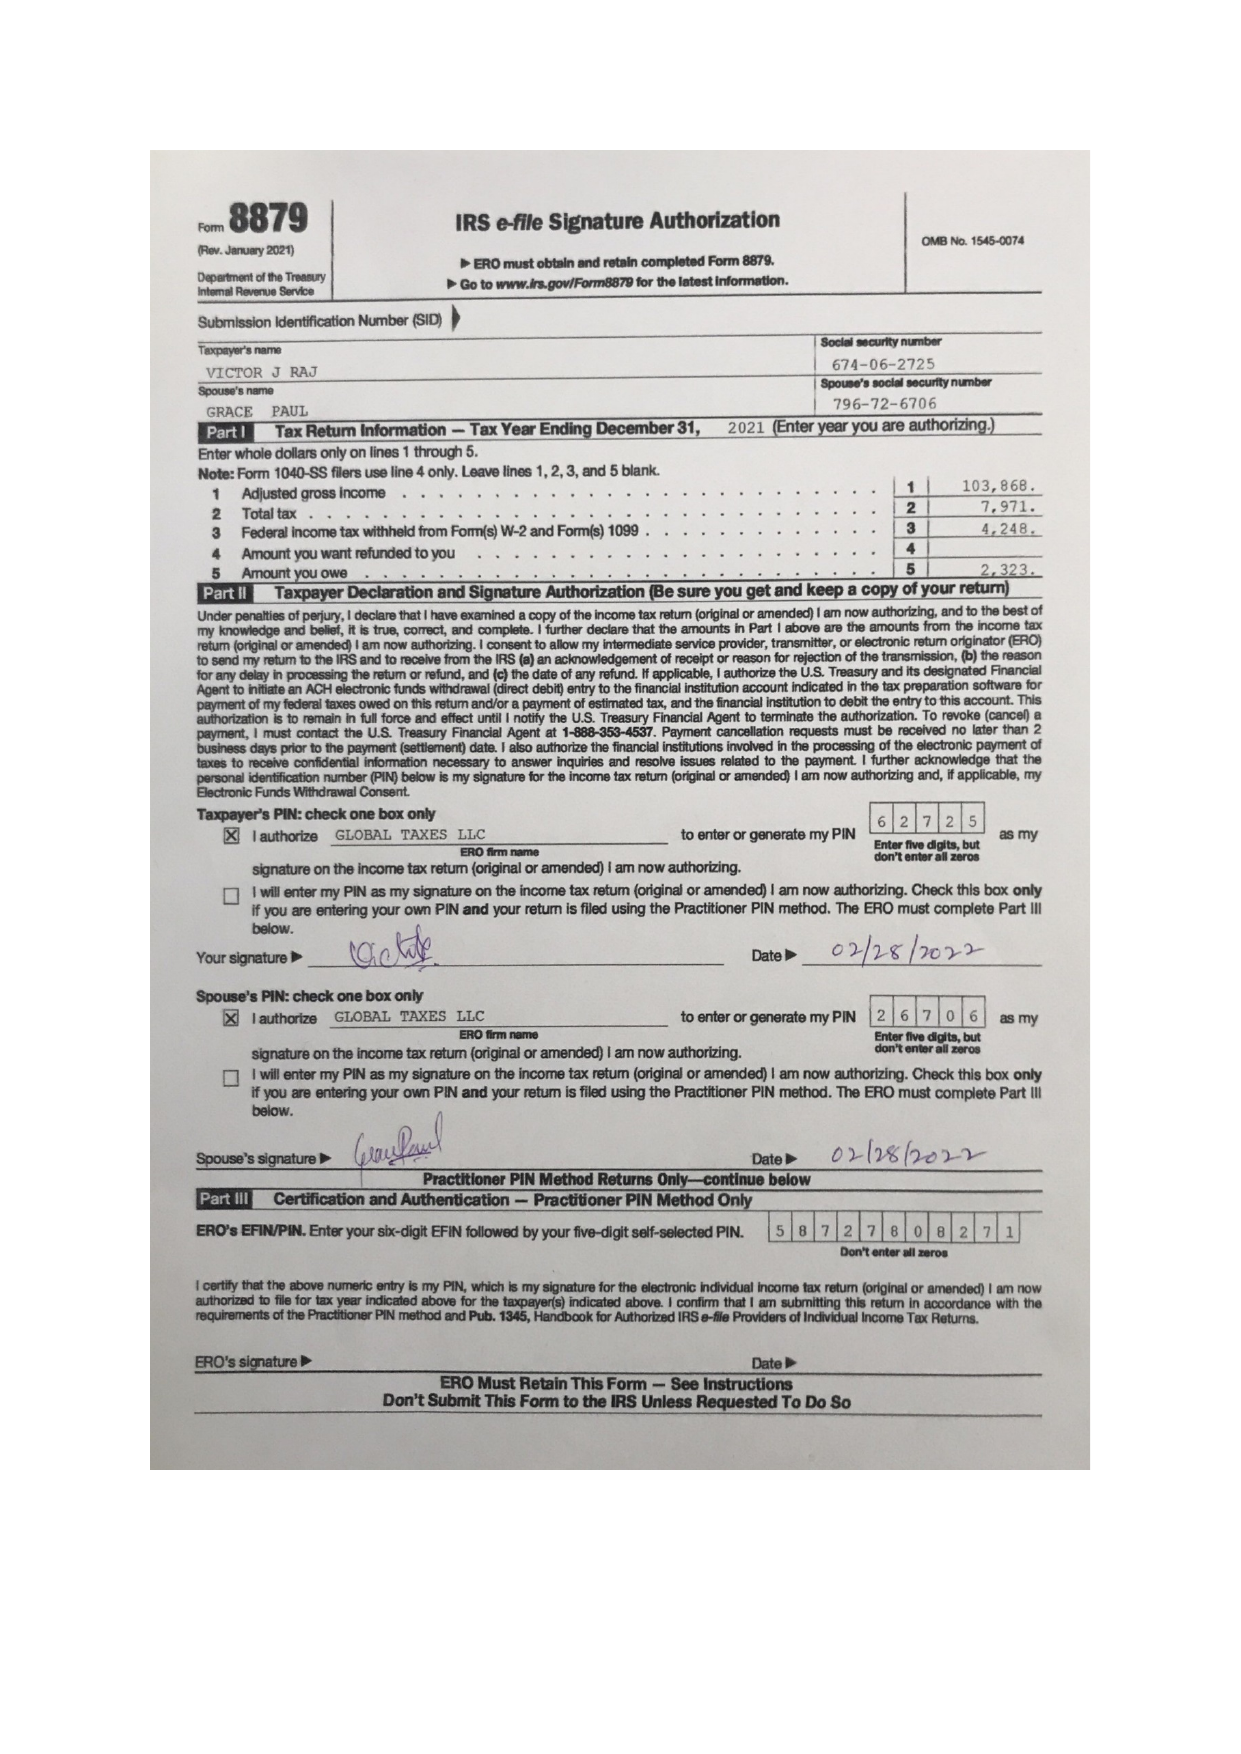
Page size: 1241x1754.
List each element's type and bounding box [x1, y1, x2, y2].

picture [150, 150, 1091, 1470]
